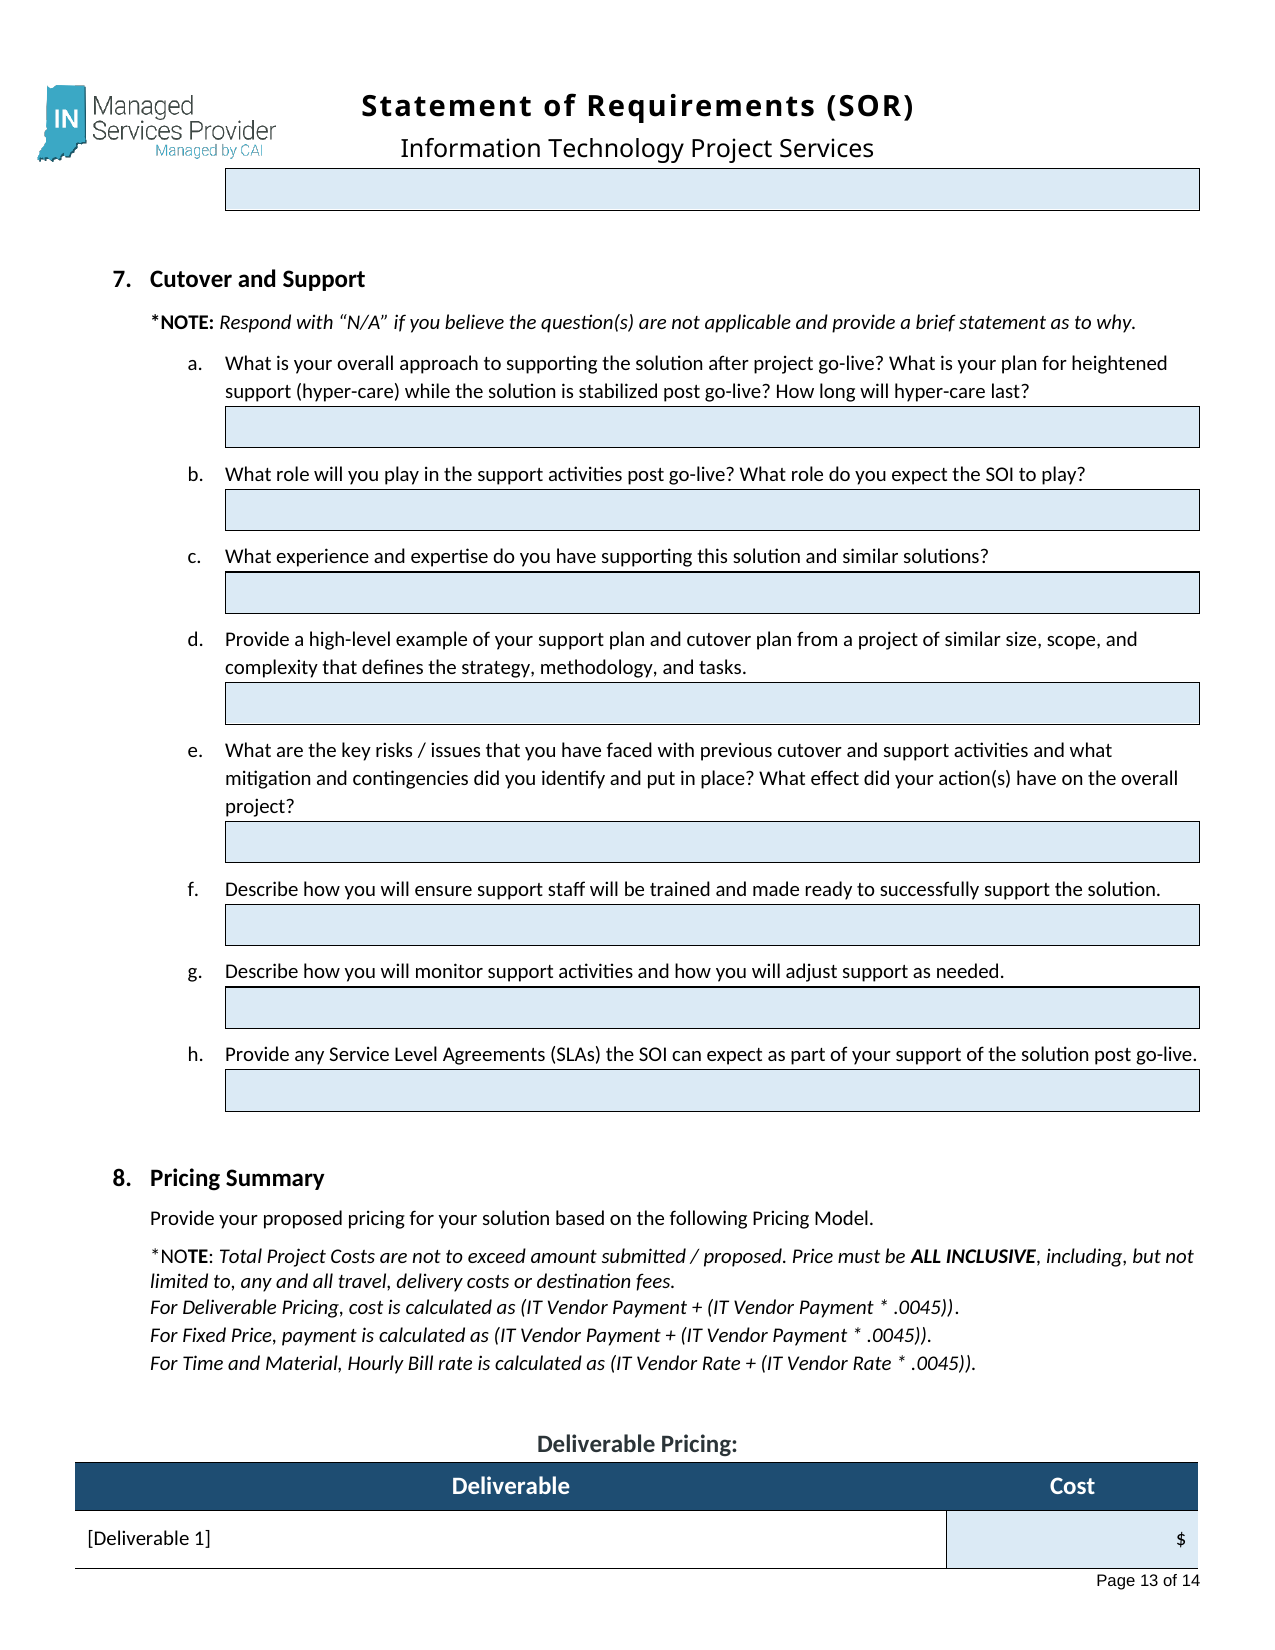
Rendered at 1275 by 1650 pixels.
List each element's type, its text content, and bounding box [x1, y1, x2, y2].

table_header Cost [947, 1463, 1198, 1510]
list For Fixed Price, payment is calculated as (IT Vendor Payment + (IT Vendor Payment * .0045)). [150, 1322, 1050, 1347]
list Provide any Service Level Agreements (SLAs) the SOI can expect as part of your support of the solution post go-live. [187, 1041, 1200, 1067]
list Cutover and Support [112, 263, 1200, 294]
list What experience and expertise do you have supporting this solution and similar solutions? [187, 543, 1200, 569]
list Provide a high-level example of your support plan and cutover plan from a project of similar size, scope, and complexity that defines the strategy, methodology, and tasks. [187, 626, 1200, 680]
table_header [226, 683, 1199, 723]
list For Time and Material, Hourly Bill rate is calculated as (IT Vendor Rate + (IT Vendor Rate * .0045)). [150, 1350, 1050, 1375]
list For Deliverable Pricing, cost is calculated as (IT Vendor Payment + (IT Vendor Payment * .0045)). [150, 1294, 1050, 1319]
table_header Deliverable [75, 1463, 947, 1510]
table_header [226, 407, 1199, 447]
list Describe how you will ensure support staff will be trained and made ready to successfully support the solution. [187, 876, 1200, 901]
list What is your overall approach to supporting the solution after project go-live? What is your plan for heightened support (hyper-care) while the solution is stabilized post go-live? How long will hyper-care last? [187, 350, 1200, 403]
table_header [226, 573, 1199, 613]
list Pricing Summary [112, 1162, 1200, 1193]
list Provide your proposed pricing for your solution based on the following Pricing Model. [150, 1205, 1200, 1231]
subtitle Deliverable Pricing: [75, 1428, 1200, 1458]
table_header [226, 1070, 1199, 1111]
table_header [226, 490, 1199, 530]
list *NOTE: Total Project Costs are not to exceed amount submitted / proposed. Price must be ALL INCLUSIVE, including, but not limited to, any and all travel, delivery costs or destination fees. [150, 1243, 1200, 1294]
text *NOTE: Respond with “N/A” if you believe the question(s) are not applicable and provide a brief statement as to why. [150, 309, 1200, 335]
table_header [226, 169, 1199, 209]
list What role will you play in the support activities post go-live? What role do you expect the SOI to play? [187, 461, 1200, 486]
list Describe how you will monitor support activities and how you will adjust support as needed. [187, 958, 1200, 984]
table_cell [Deliverable 1] [75, 1511, 946, 1568]
table_cell $ [947, 1511, 1198, 1568]
table_header [226, 822, 1199, 862]
table_header [226, 988, 1199, 1028]
picture [32, 81, 280, 165]
list What are the key risks / issues that you have faced with previous cutover and support activities and what mitigation and contingencies did you identify and put in place? What effect did your action(s) have on the overall project? [187, 737, 1200, 818]
table_header [226, 905, 1199, 945]
